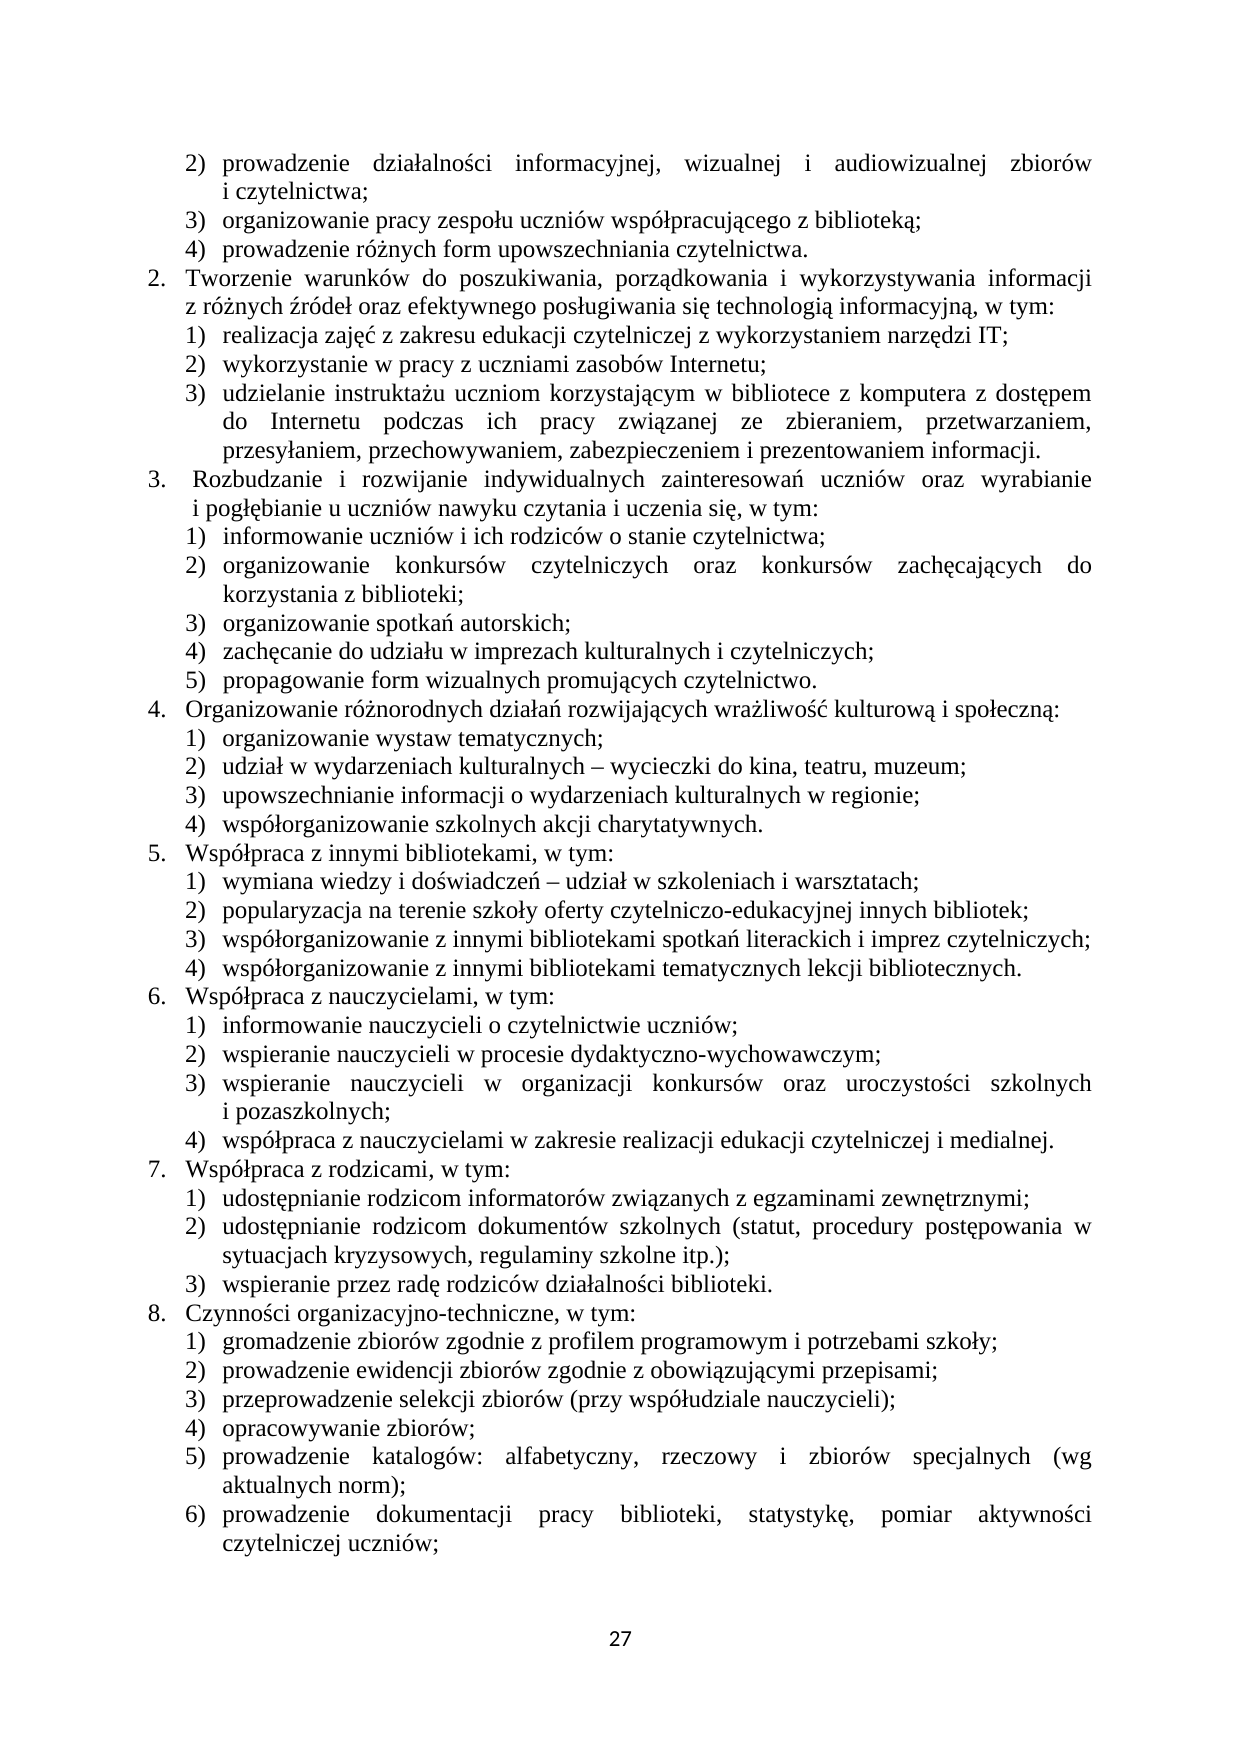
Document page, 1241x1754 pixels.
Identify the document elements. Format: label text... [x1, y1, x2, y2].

list wspieranie nauczycieli w procesie dydaktyczno-wychowawczym; [185, 1039, 1092, 1068]
list gromadzenie zbiorów zgodnie z profilem programowym i potrzebami szkoły; [185, 1326, 1092, 1355]
list współorganizowanie z innymi bibliotekami spotkań literackich i imprez czytelniczych; [185, 924, 1092, 953]
list wspieranie przez radę rodziców działalności biblioteki. [185, 1269, 1092, 1298]
list propagowanie form wizualnych promujących czytelnictwo. [185, 665, 1092, 694]
list organizowanie wystaw tematycznych; [185, 723, 1092, 751]
list prowadzenie katalogów: alfabetyczny, rzeczowy i zbiorów specjalnych (wg aktualnych norm); [185, 1441, 1092, 1499]
list przeprowadzenie selekcji zbiorów (przy współudziale nauczycieli); [185, 1384, 1092, 1413]
list zachęcanie do udziału w imprezach kulturalnych i czytelniczych; [185, 636, 1092, 665]
list Współpraca z nauczycielami, w tym: [148, 981, 1092, 1010]
list informowanie nauczycieli o czytelnictwie uczniów; [185, 1010, 1092, 1039]
list udostępnianie rodzicom informatorów związanych z egzaminami zewnętrznymi; [185, 1183, 1092, 1211]
list udzielanie instruktażu uczniom korzystającym w bibliotece z komputera z dostępem do Internetu podczas ich pracy związanej ze zbieraniem, przetwarzaniem, przesyłaniem, przechowywaniem, zabezpieczeniem i prezentowaniem informacji. [185, 378, 1092, 464]
list Współpraca z rodzicami, w tym: [148, 1154, 1092, 1183]
list wspieranie nauczycieli w organizacji konkursów oraz uroczystości szkolnych i pozaszkolnych; [185, 1068, 1092, 1125]
list opracowywanie zbiorów; [185, 1413, 1092, 1441]
list współpraca z nauczycielami w zakresie realizacji edukacji czytelniczej i medialnej. [185, 1125, 1092, 1154]
list współorganizowanie szkolnych akcji charytatywnych. [185, 809, 1092, 838]
list organizowanie spotkań autorskich; [185, 608, 1092, 636]
list Współpraca z innymi bibliotekami, w tym: [148, 838, 1092, 866]
list współorganizowanie z innymi bibliotekami tematycznych lekcji bibliotecznych. [185, 953, 1092, 981]
list realizacja zajęć z zakresu edukacji czytelniczej z wykorzystaniem narzędzi IT; [185, 320, 1092, 349]
list informowanie uczniów i ich rodziców o stanie czytelnictwa; [185, 521, 1092, 550]
list wykorzystanie w pracy z uczniami zasobów Internetu; [185, 349, 1092, 378]
list udział w wydarzeniach kulturalnych – wycieczki do kina, teatru, muzeum; [185, 751, 1092, 780]
list organizowanie konkursów czytelniczych oraz konkursów zachęcających do korzystania z biblioteki; [185, 550, 1092, 608]
list Czynności organizacyjno-techniczne, w tym: [148, 1298, 1092, 1326]
list wymiana wiedzy i doświadczeń – udział w szkoleniach i warsztatach; [185, 866, 1092, 895]
list upowszechnianie informacji o wydarzeniach kulturalnych w regionie; [185, 780, 1092, 809]
list prowadzenie różnych form upowszechniania czytelnictwa. [185, 234, 1092, 263]
list prowadzenie dokumentacji pracy biblioteki, statystykę, pomiar aktywności czytelniczej uczniów; [185, 1499, 1092, 1556]
list Tworzenie warunków do poszukiwania, porządkowania i wykorzystywania informacji z różnych źródeł oraz efektywnego posługiwania się technologią informacyjną, w tym: [147, 263, 1092, 320]
list prowadzenie działalności informacyjnej, wizualnej i audiowizualnej zbiorów i czytelnictwa; [185, 148, 1092, 205]
list udostępnianie rodzicom dokumentów szkolnych (statut, procedury postępowania w sytuacjach kryzysowych, regulaminy szkolne itp.); [185, 1211, 1092, 1269]
list Rozbudzanie i rozwijanie indywidualnych zainteresowań uczniów oraz wyrabianie i pogłębianie u uczniów nawyku czytania i uczenia się, w tym: [148, 464, 1092, 521]
list prowadzenie ewidencji zbiorów zgodnie z obowiązującymi przepisami; [185, 1355, 1092, 1384]
list Organizowanie różnorodnych działań rozwijających wrażliwość kulturową i społeczną: [148, 694, 1092, 723]
list organizowanie pracy zespołu uczniów współpracującego z biblioteką; [185, 205, 1092, 234]
list popularyzacja na terenie szkoły oferty czytelniczo-edukacyjnej innych bibliotek; [185, 895, 1092, 924]
